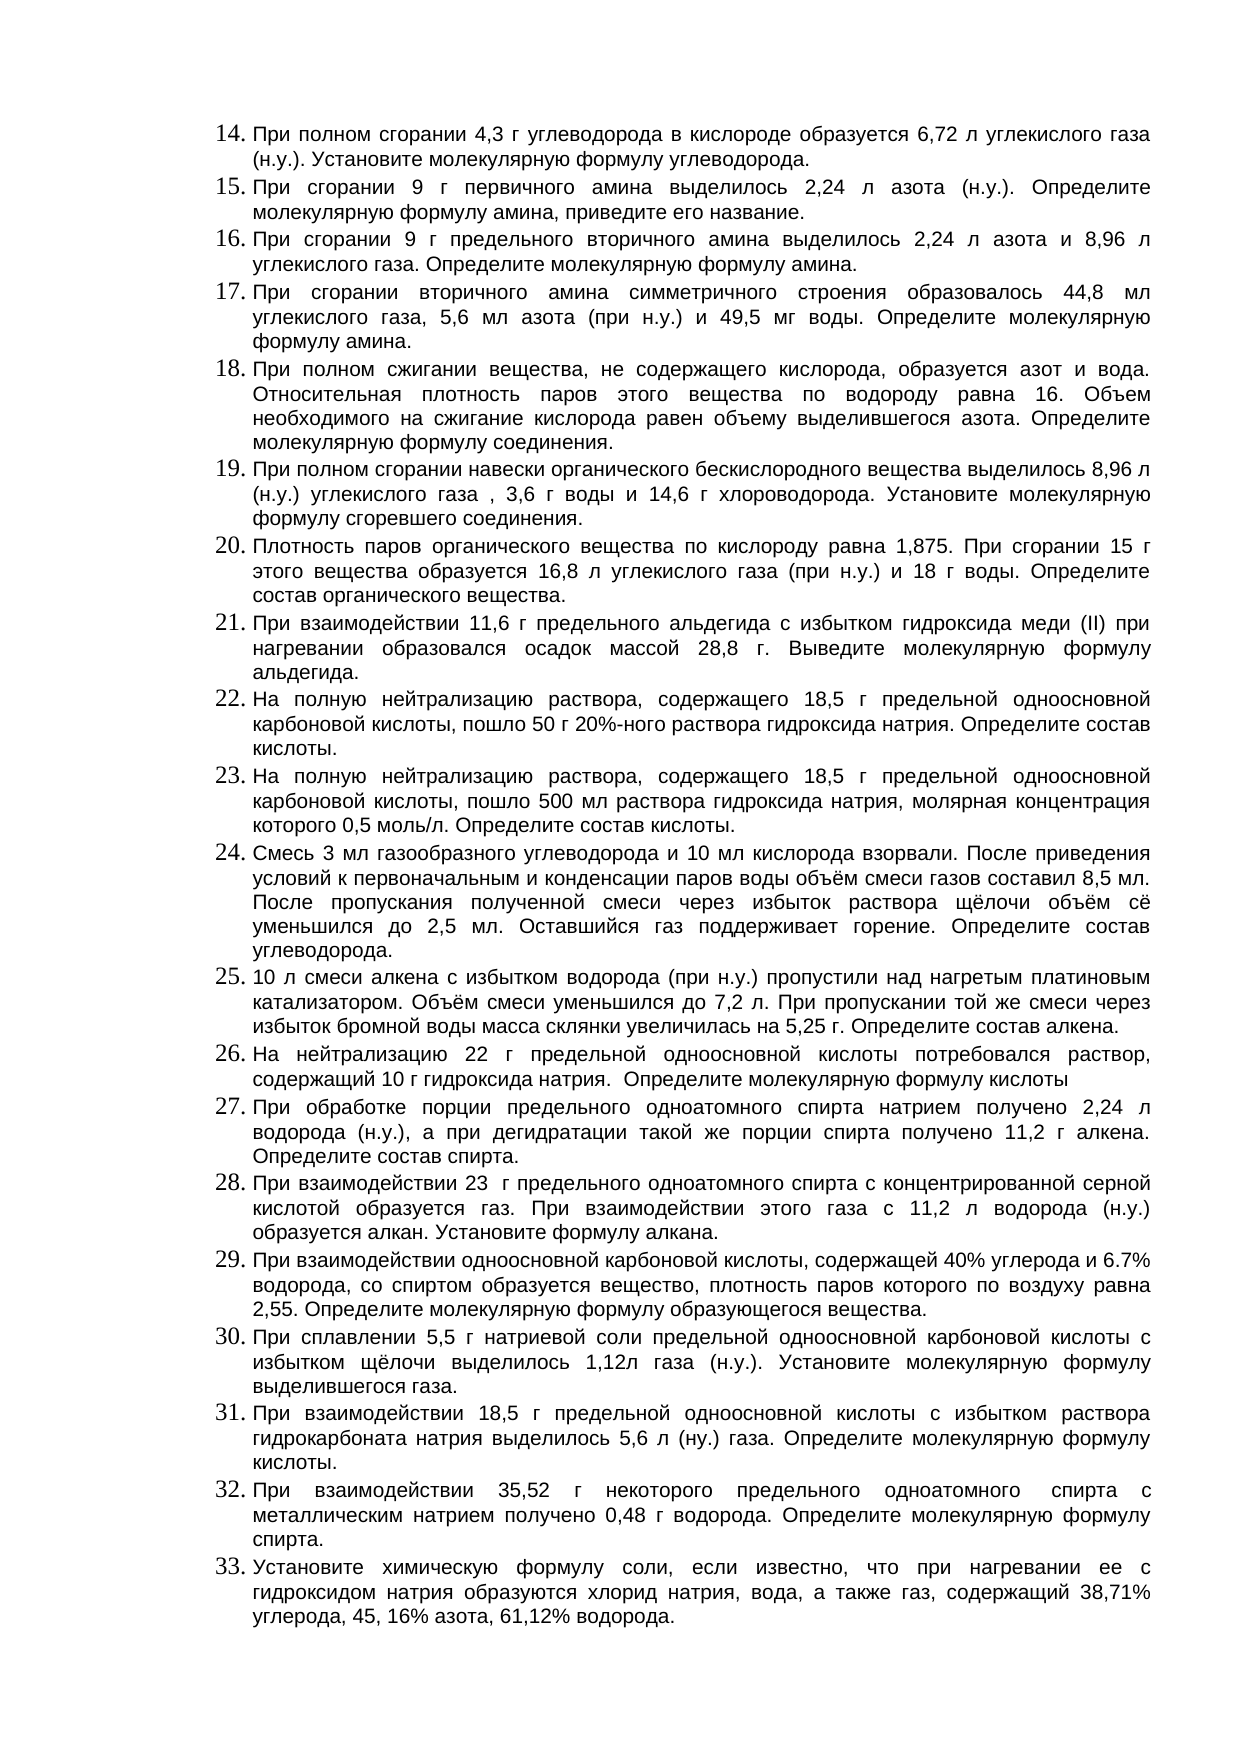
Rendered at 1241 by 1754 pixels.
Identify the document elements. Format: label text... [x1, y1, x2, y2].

list При сгорании вторичного амина симметричного строения образовалось 44,8 мл углекислого газа, 5,6 мл азота (при н.у.) и 49,5 мг воды. Определите молекулярную формулу амина. [215, 276, 1152, 353]
list На нейтрализацию 22 г предельной одноосновной кислоты потребовался раствор, содержащий 10 г гидроксида натрия. Определите молекулярную формулу кислоты [215, 1038, 1152, 1091]
list При сплавлении 5,5 г натриевой соли предельной одноосновной карбоновой кислоты с избытком щёлочи выделилось 1,12л газа (н.у.). Установите молекулярную формулу выделившегося газа. [215, 1321, 1152, 1397]
list При взаимодействии 23 г предельного одноатомного спирта с концентрированной серной кислотой образуется газ. При взаимодействии этого газа с 11,2 л водорода (н.у.) образуется алкан. Установите формулу алкана. [215, 1167, 1152, 1244]
list 10 л смеси алкена с избытком водорода (при н.у.) пропустили над нагретым платиновым катализатором. Объём смеси уменьшился до 7,2 л. При пропускании той же смеси через избыток бромной воды масса склянки увеличилась на 5,25 г. Определите состав алкена. [215, 961, 1152, 1038]
list На полную нейтрализацию раствора, содержащего 18,5 г предельной одноосновной карбоновой кислоты, пошло 50 г 20%-ного раствора гидроксида натрия. Определите состав кислоты. [215, 683, 1152, 760]
list Плотность паров органического вещества по кислороду равна 1,875. При сгорании 15 г этого вещества образуется 16,8 л углекислого газа (при н.у.) и 18 г воды. Определите состав органического вещества. [215, 530, 1152, 607]
list При полном сгорании 4,3 г углеводорода в кислороде образуется 6,72 л углекислого газа (н.у.). Установите молекулярную формулу углеводорода. [215, 118, 1152, 171]
list Установите химическую формулу соли, если известно, что при нагревании ее с гидроксидом натрия образуются хлорид натрия, вода, а также газ, содержащий 38,71% углерода, 45, 16% азота, 61,12% водорода. [215, 1551, 1152, 1627]
list При взаимодействии 35,52 г некоторого предельного одноатомного спирта с металлическим натрием получено 0,48 г водорода. Определите молекулярную формулу спирта. [215, 1474, 1152, 1551]
list При взаимодействии одноосновной карбоновой кислоты, содержащей 40% углерода и 6.7% водорода, со спиртом образуется вещество, плотность паров которого по воздуху равна 2,55. Определите молекулярную формулу образующегося вещества. [215, 1244, 1152, 1321]
list При полном сжигании вещества, не содержащего кислорода, образуется азот и вода. Относительная плотность паров этого вещества по водороду равна 16. Объем необходимого на сжигание кислорода равен объему выделившегося азота. Определите молекулярную формулу соединения. [215, 353, 1152, 453]
list При сгорании 9 г предельного вторичного амина выделилось 2,24 л азота и 8,96 л углекислого газа. Определите молекулярную формулу амина. [215, 223, 1152, 276]
list На полную нейтрализацию раствора, содержащего 18,5 г предельной одноосновной карбоновой кислоты, пошло 500 мл раствора гидроксида натрия, молярная концентрация которого 0,5 моль/л. Определите состав кислоты. [215, 760, 1152, 837]
list При взаимодействии 18,5 г предельной одноосновной кислоты с избытком раствора гидрокарбоната натрия выделилось 5,6 л (ну.) газа. Определите молекулярную формулу кислоты. [215, 1397, 1152, 1474]
list При сгорании 9 г первичного амина выделилось 2,24 л азота (н.у.). Определите молекулярную формулу амина, приведите его название. [215, 171, 1152, 223]
list При обработке порции предельного одноатомного спирта натрием получено 2,24 л водорода (н.у.), а при дегидратации такой же порции спирта получено 11,2 г алкена. Определите состав спирта. [215, 1091, 1152, 1167]
list При взаимодействии 11,6 г предельного альдегида с избытком гидроксида меди (II) при нагревании образовался осадок массой 28,8 г. Выведите молекулярную формулу альдегида. [215, 607, 1152, 683]
list Смесь 3 мл газообразного углеводорода и 10 мл кислорода взорвали. После приведения условий к первоначальным и конденсации паров воды объём смеси газов составил 8,5 мл. После пропускания полученной смеси через избыток раствора щёлочи объём сё уменьшился до 2,5 мл. Оставшийся газ поддерживает горение. Определите состав углеводорода. [215, 837, 1152, 961]
list При полном сгорании навески органического бескислородного вещества выделилось 8,96 л (н.у.) углекислого газа , 3,6 г воды и 14,6 г хлороводорода. Установите молекулярную формулу сгоревшего соединения. [215, 453, 1152, 530]
